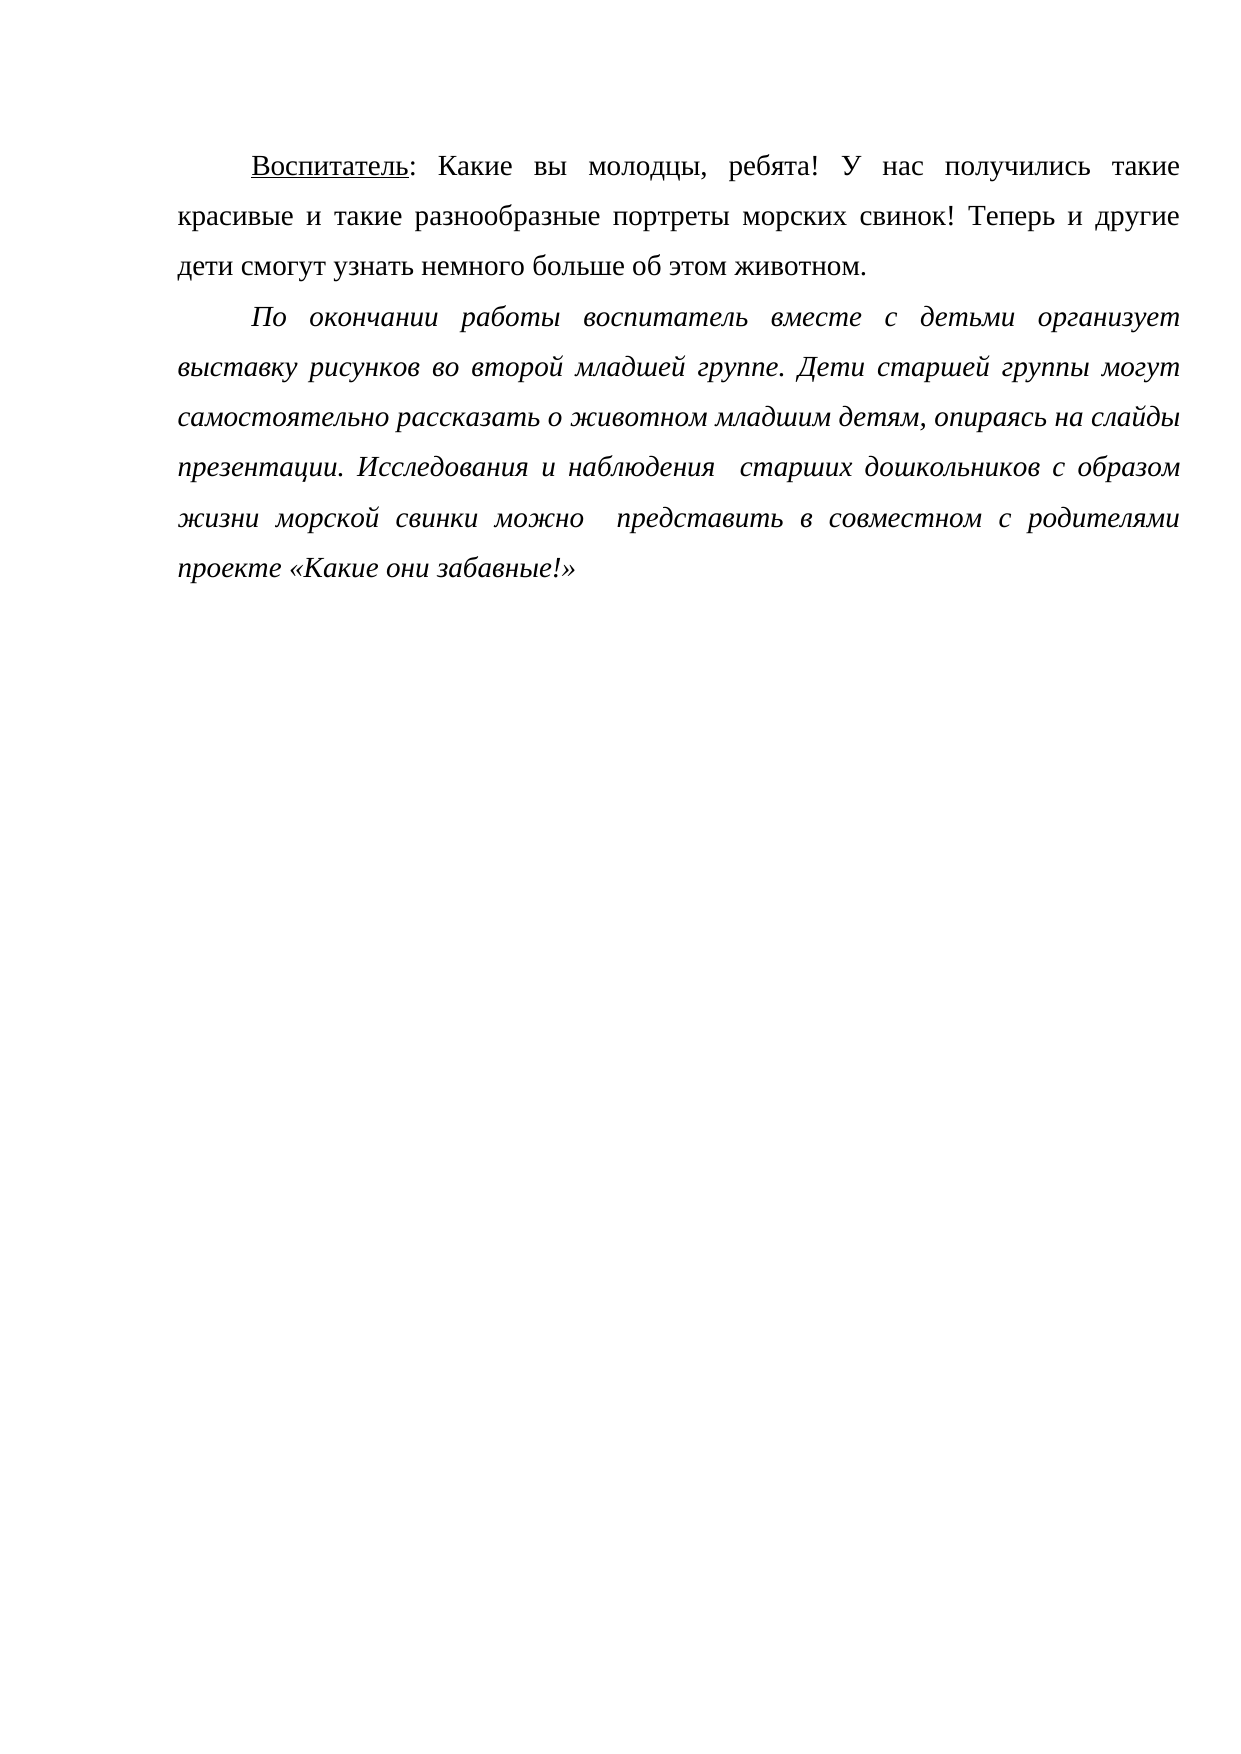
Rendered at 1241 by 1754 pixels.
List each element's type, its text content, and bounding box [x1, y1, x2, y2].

text По окончании работы воспитатель вместе с детьми организует выставку рисунков во второй младшей группе. Дети старшей группы могут самостоятельно рассказать о животном младшим детям, опираясь на слайды презентации. Исследования и наблюдения старших дошкольников с образом жизни морской свинки можно представить в совместном с родителями проекте «Какие они забавные!» [177, 299, 1181, 584]
text Воспитатель: Какие вы молодцы, ребята! У нас получились такие красивые и такие разнообразные портреты морских свинок! Теперь и другие дети смогут узнать немного больше об этом животном. [177, 148, 1181, 282]
